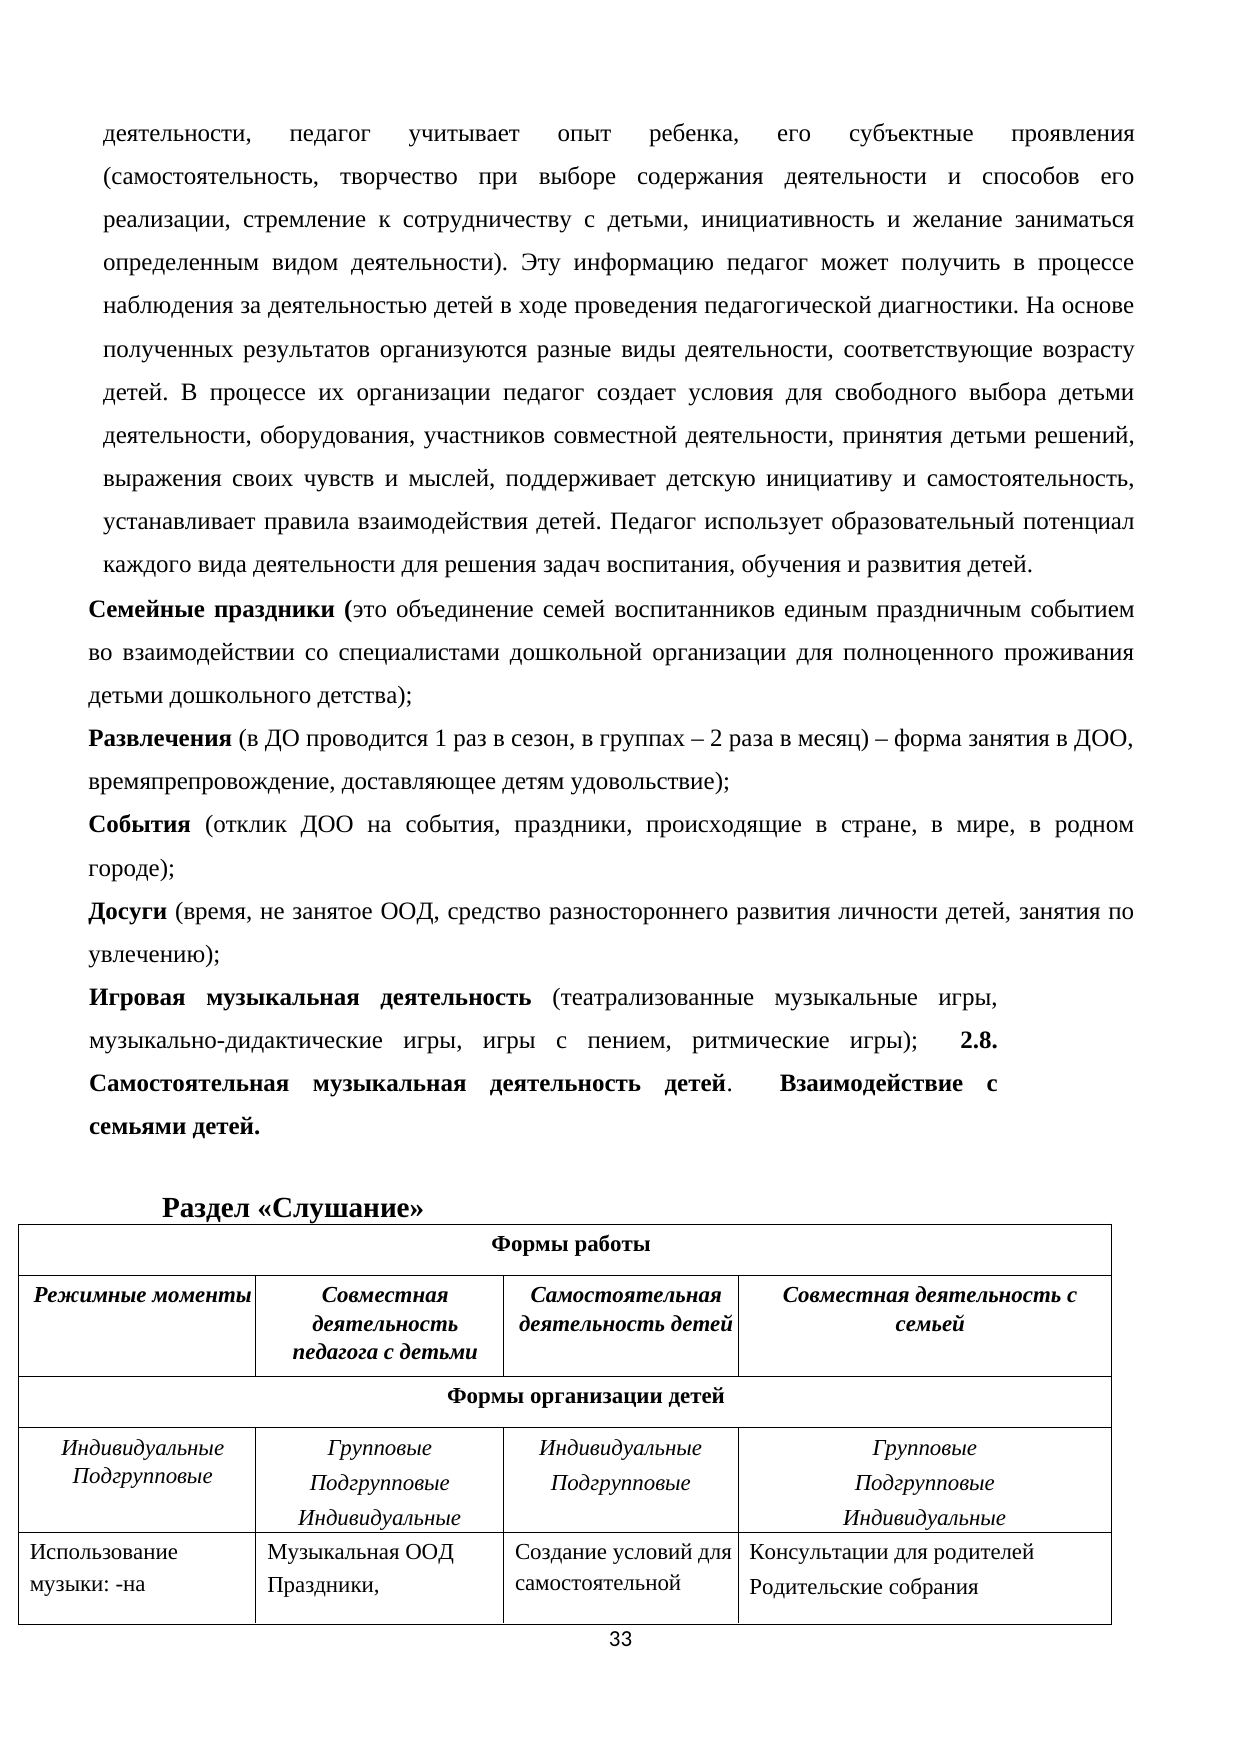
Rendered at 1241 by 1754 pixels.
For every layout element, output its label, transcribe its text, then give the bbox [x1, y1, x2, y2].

table_cell Самостоятельная деятельность детей [504, 1276, 738, 1376]
table_header [738, 1225, 1111, 1275]
table_cell Совместная деятельность с семьей [739, 1276, 1111, 1376]
table_cell Групповые Подгрупповые Индивидуальные [256, 1428, 503, 1532]
table_cell [738, 1377, 1111, 1427]
table_cell Индивидуальные Подгрупповые [19, 1428, 255, 1532]
table_header [19, 1225, 256, 1275]
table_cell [256, 1533, 503, 1623]
table_cell Групповые Подгрупповые Индивидуальные [739, 1428, 1111, 1532]
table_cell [739, 1533, 1111, 1623]
text Досуги (время, не занятое ООД, средство разностороннего развития личности детей, занятия по увлечению); [88, 896, 1135, 968]
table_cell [504, 1533, 738, 1623]
text События (отклик ДОО на события, праздники, происходящие в стране, в мире, в родном городе); [88, 809, 1135, 881]
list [89, 118, 1135, 578]
text Семейные праздники (это объединение семей воспитанников единым праздничным событием во взаимодействии со специалистами дошкольной организации для полноценного проживания детьми дошкольного детства); [88, 594, 1135, 709]
text Развлечения (в ДО проводится 1 раз в сезон, в группах – 2 раза в месяц) – форма занятия в ДОО, времяпрепровождение, доставляющее детям удовольствие); [88, 723, 1135, 795]
table_cell Совместная деятельность педагога с детьми [256, 1276, 503, 1376]
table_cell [19, 1533, 255, 1623]
table_header Формы работы [256, 1225, 738, 1275]
table_cell Индивидуальные Подгрупповые [504, 1428, 738, 1532]
table_cell Режимные моменты [19, 1276, 255, 1376]
text Игровая музыкальная деятельность (театрализованные музыкальные игры, музыкально-дидактические игры, игры с пением, ритмические игры); 2.8. Самостоятельная музыкальная деятельность детей. Взаимодействие с семьями детей. [89, 982, 998, 1140]
subtitle Раздел «Слушание» [162, 1190, 1063, 1223]
table_cell Формы организации детей [256, 1377, 738, 1427]
table_cell [19, 1377, 256, 1427]
